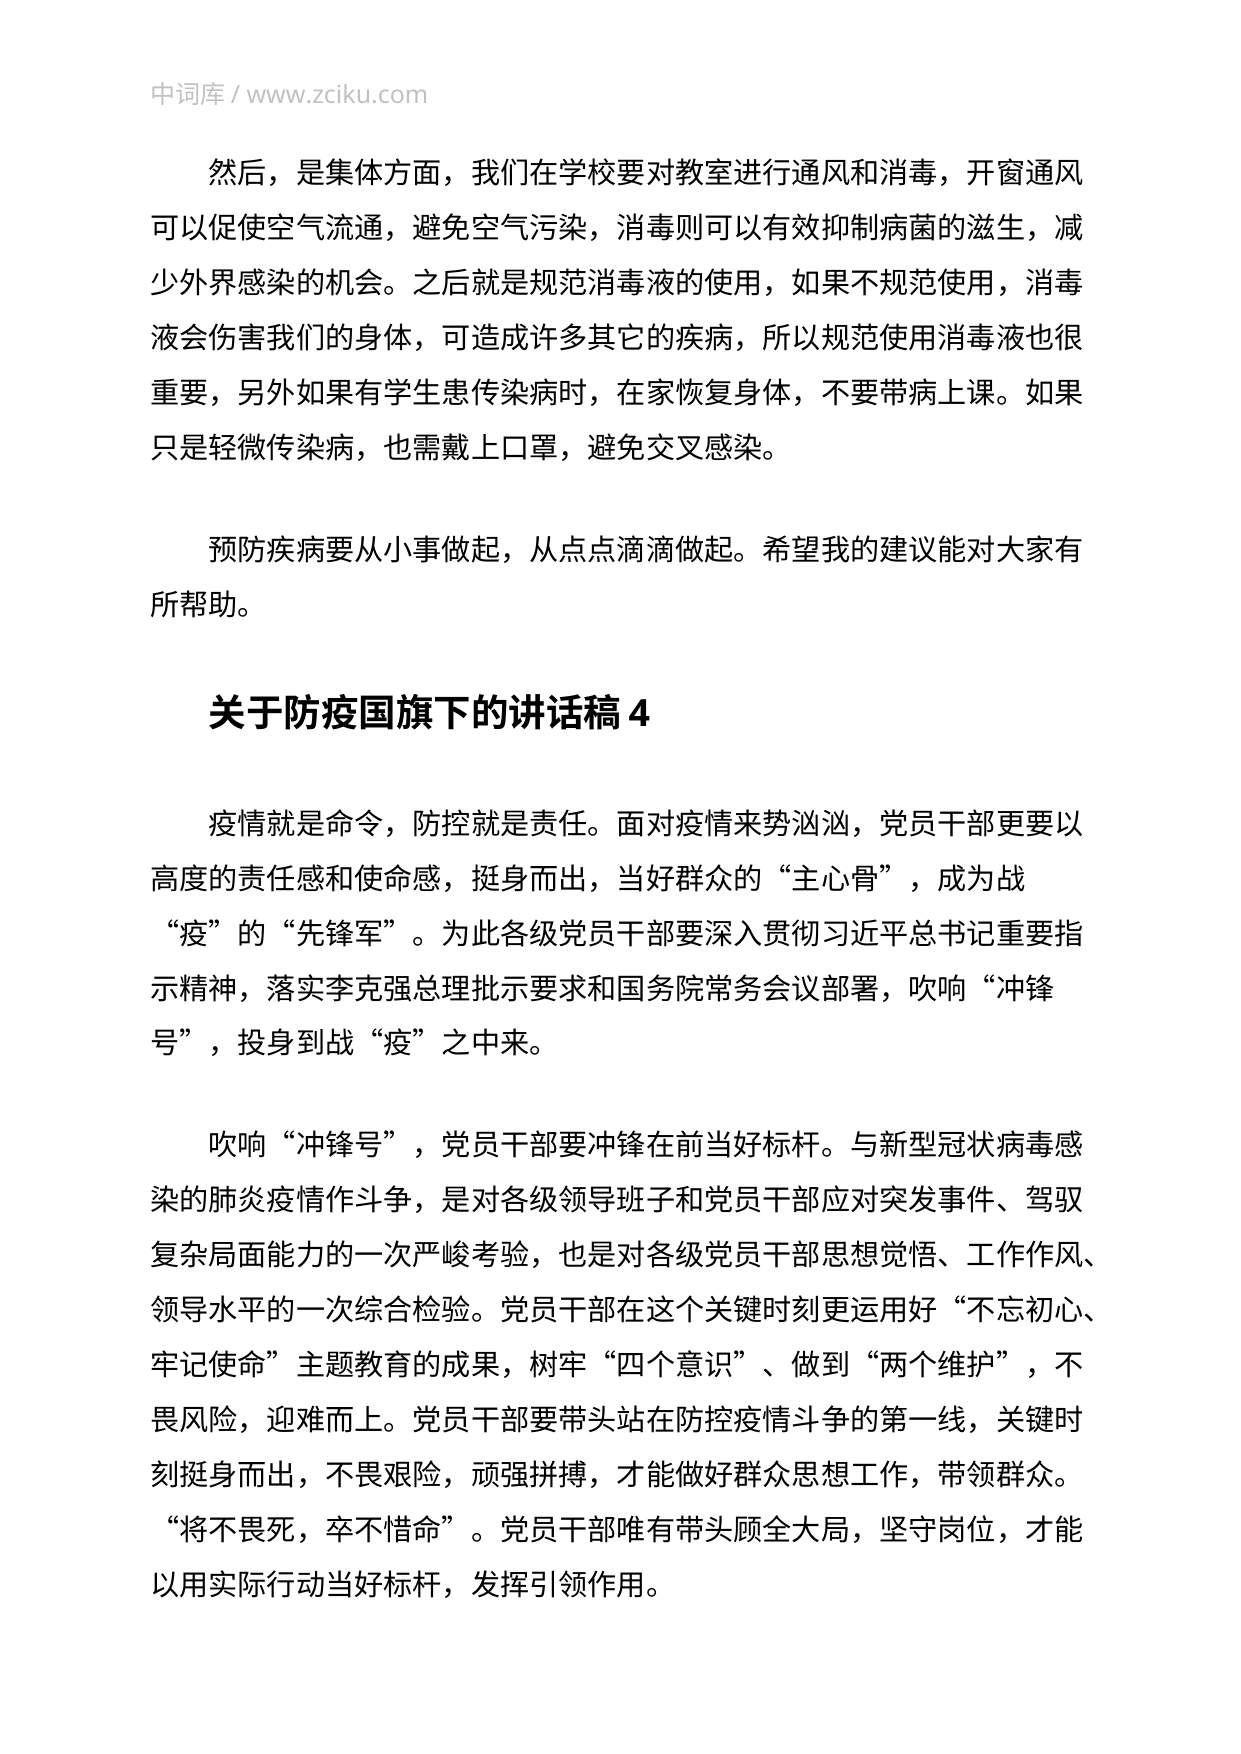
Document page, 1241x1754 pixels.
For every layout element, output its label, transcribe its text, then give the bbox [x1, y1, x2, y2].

text 预防疾病要从小事做起，从点点滴滴做起。希望我的建议能对大家有所帮助。 [150, 526, 1090, 623]
text 关于防疫国旗下的讲话稿4 [150, 683, 1090, 737]
text 然后，是集体方面，我们在学校要对教室进行通风和消毒，开窗通风可以促使空气流通，避免空气污染，消毒则可以有效抑制病菌的滋生，减少外界感染的机会。之后就是规范消毒液的使用，如果不规范使用，消毒液会伤害我们的身体，可造成许多其它的疾病，所以规范使用消毒液也很重要，另外如果有学生患传染病时，在家恢复身体，不要带病上课。如果只是轻微传染病，也需戴上口罩，避免交叉感染。 [150, 150, 1090, 467]
text 吹响“冲锋号”，党员干部要冲锋在前当好标杆。与新型冠状病毒感染的肺炎疫情作斗争，是对各级领导班子和党员干部应对突发事件、驾驭复杂局面能力的一次严峻考验，也是对各级党员干部思想觉悟、工作作风、领导水平的一次综合检验。党员干部在这个关键时刻更运用好“不忘初心、牢记使命”主题教育的成果，树牢“四个意识”、做到“两个维护”，不畏风险，迎难而上。党员干部要带头站在防控疫情斗争的第一线，关键时刻挺身而出，不畏艰险，顽强拼搏，才能做好群众思想工作，带领群众。“将不畏死，卒不惜命”。党员干部唯有带头顾全大局，坚守岗位，才能以用实际行动当好标杆，发挥引领作用。 [150, 1122, 1090, 1603]
text 疫情就是命令，防控就是责任。面对疫情来势汹汹，党员干部更要以高度的责任感和使命感，挺身而出，当好群众的“主心骨”，成为战“疫”的“先锋军”。为此各级党员干部要深入贯彻习近平总书记重要指示精神，落实李克强总理批示要求和国务院常务会议部署，吹响“冲锋号”，投身到战“疫”之中来。 [150, 801, 1090, 1062]
